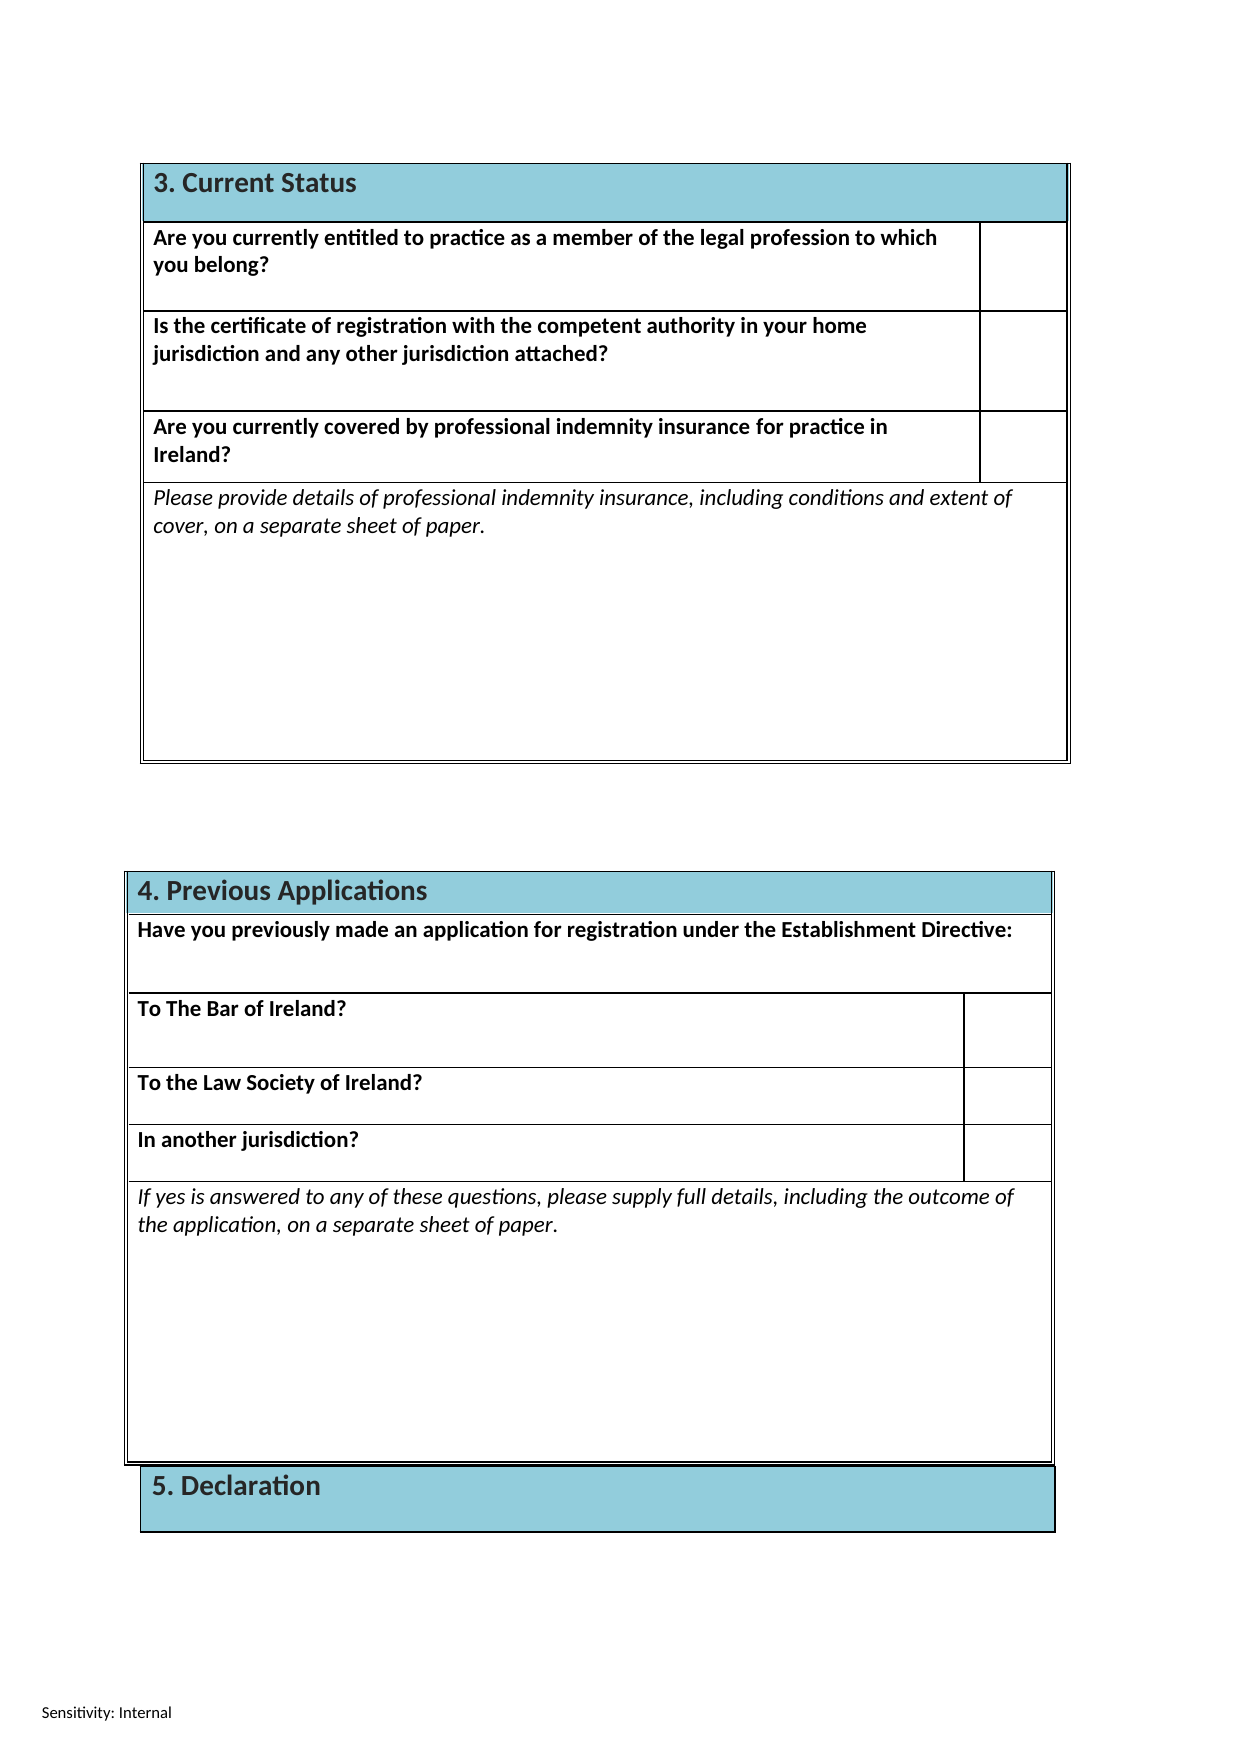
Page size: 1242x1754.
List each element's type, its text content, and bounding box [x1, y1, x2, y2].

table_header 4. Previous Applications [128, 872, 1051, 913]
table_cell [965, 1068, 1051, 1124]
table_cell [981, 312, 1066, 410]
table_cell To the Law Society of Ireland? [128, 1068, 963, 1124]
table_cell To The Bar of Ireland? [128, 993, 963, 1066]
table_cell In another jurisdiction? [128, 1125, 963, 1181]
table_header 5. Declaration [141, 1467, 1054, 1531]
table_cell If yes is answered to any of these questions, please supply full details, including the outcome of the application, on a separate sheet of paper. [128, 1182, 1051, 1461]
table_cell [965, 1125, 1051, 1181]
table_cell [965, 994, 1051, 1066]
table_cell Are you currently covered by professional indemnity insurance for practice in Ireland? [144, 412, 979, 481]
table_cell Is the certificate of registration with the competent authority in your home jurisdiction and any other jurisdiction attached? [144, 312, 979, 410]
table_cell Have you previously made an application for registration under the Establishment Directive: [128, 915, 1051, 992]
table_cell [981, 223, 1066, 310]
table_cell Are you currently entitled to practice as a member of the legal profession to which you belong? [144, 223, 979, 310]
table_cell Please provide details of professional indemnity insurance, including conditions and extent of cover, on a separate sheet of paper. [144, 483, 1066, 759]
table_header 3. Current Status [144, 164, 1066, 221]
table_cell [981, 412, 1066, 481]
